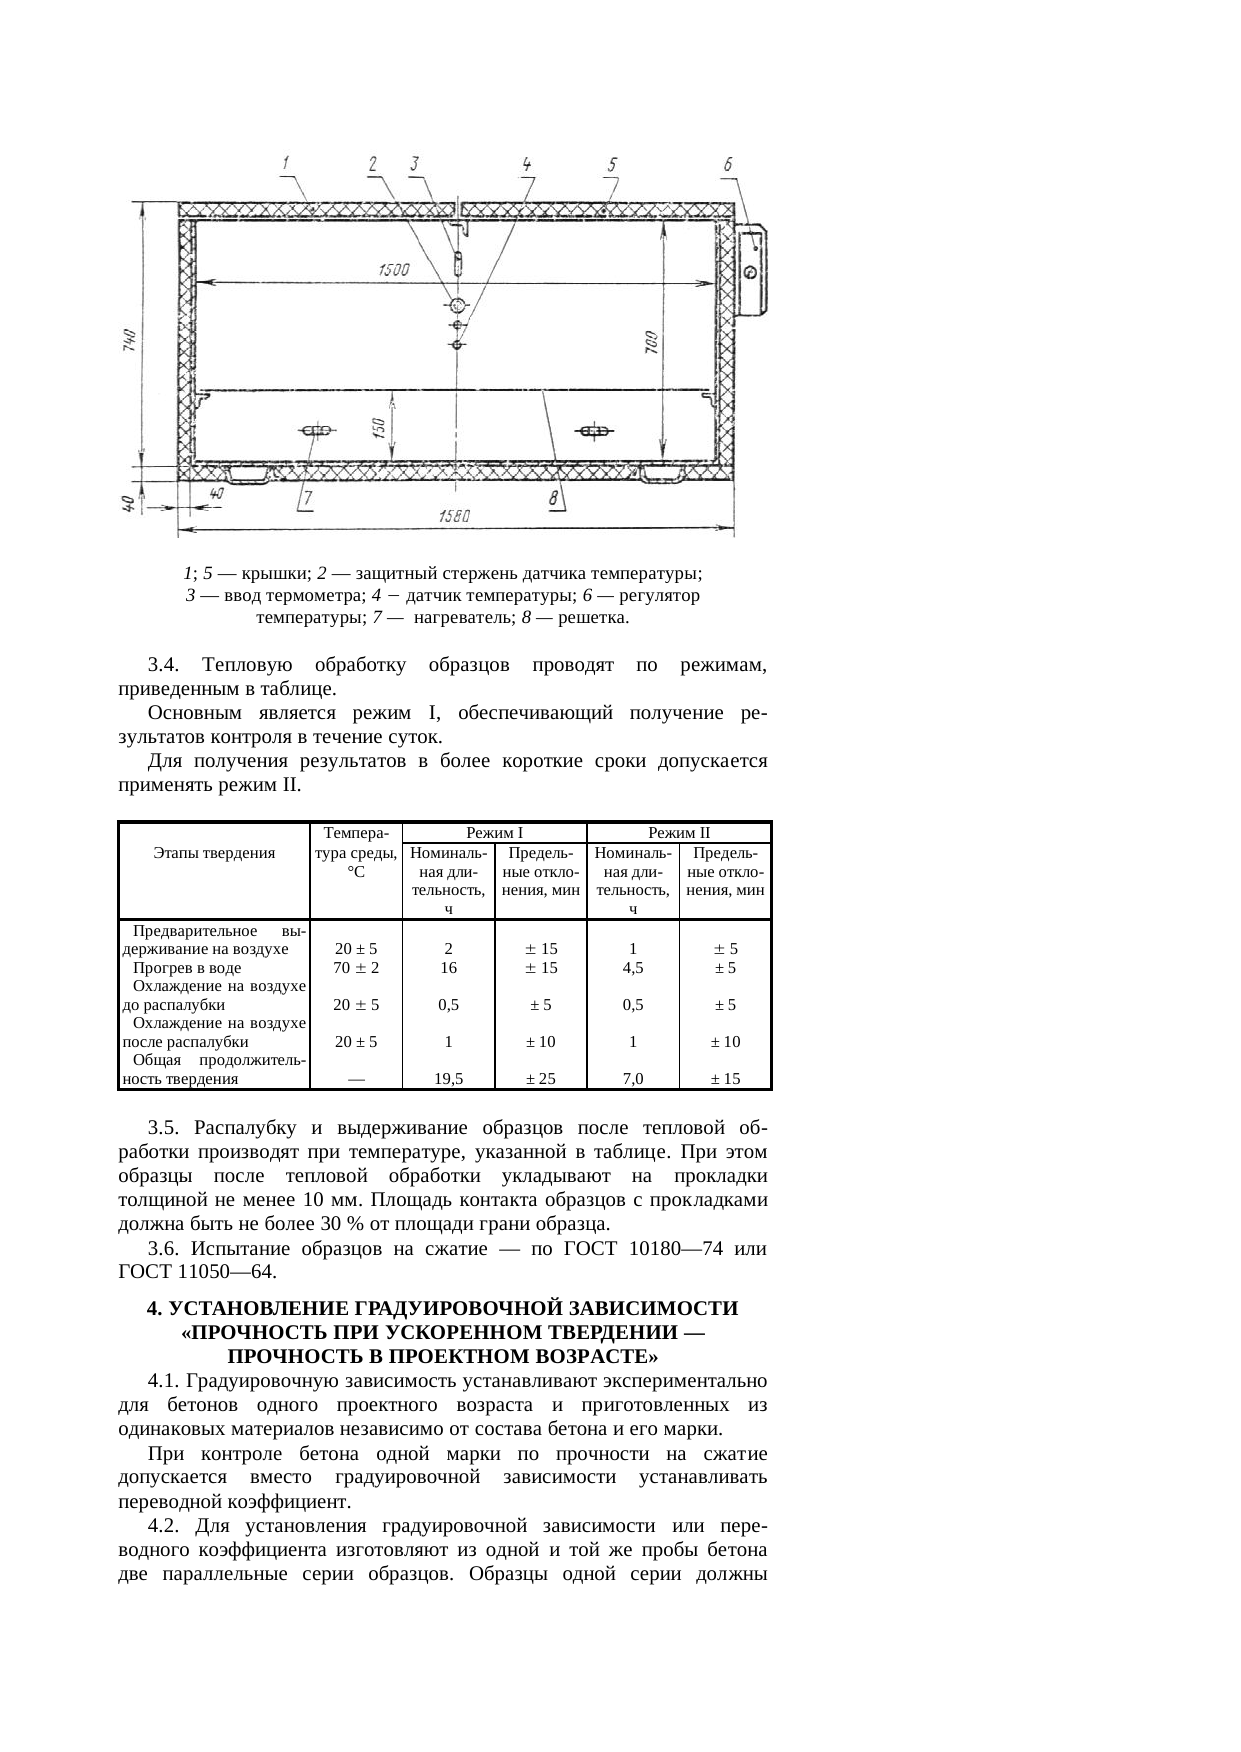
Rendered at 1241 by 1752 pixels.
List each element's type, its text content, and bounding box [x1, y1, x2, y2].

table_cell 1 [588, 1014, 679, 1051]
table_cell 0,5 [403, 977, 494, 1014]
table_cell 19,5 [403, 1051, 494, 1088]
table_cell ± 10 [680, 1014, 770, 1051]
table_cell 70 2 [311, 958, 402, 977]
table_cell Прогрев в воде [120, 958, 309, 977]
table_header Режим I [403, 824, 586, 842]
text Для получения результатов в более короткие сроки допускается применять режим II. [118, 748, 768, 796]
table_cell 4,5 [588, 958, 679, 977]
table_cell 1 [588, 921, 679, 958]
table_cell Охлаждение на воздухе после распалубки [120, 1014, 309, 1051]
text 4.1. Градуировочную зависимость устанавливают экспериментально для бетонов одного проектного возраста и приготовленных из одинаковых материалов независимо от состава бетона и его марки. [118, 1368, 768, 1440]
table_header [120, 824, 309, 842]
table_cell ± 25 [496, 1051, 586, 1088]
table_cell Предварительное выдерживание на воздухе [120, 921, 309, 958]
table_cell 1 [403, 1014, 494, 1051]
text При контроле бетона одной марки по прочности на сжатие допускается вместо градуировочной зависимости устанавливать переводной коэффициент. [118, 1440, 768, 1512]
table_cell Предельные отклонения, мин [680, 844, 770, 918]
table_cell Охлаждение на воздухе до распалубки [120, 977, 309, 1014]
table_cell 16 [403, 958, 494, 977]
table_header Режим II [588, 824, 770, 842]
table_cell 2 [403, 921, 494, 958]
table_cell 5 [680, 921, 770, 958]
table_cell тура среды, °С [311, 842, 402, 918]
table_cell ± 5 [680, 958, 770, 977]
text температуры; 7 — нагреватель; 8 — решетка. [118, 606, 768, 628]
table_cell Этапы твердения [120, 842, 309, 918]
subtitle 4. УСТАНОВЛЕНИЕ ГРАДУИРОВОЧНОЙ ЗАВИСИМОСТИ «ПРОЧНОСТЬ ПРИ УСКОРЕННОМ ТВЕРДЕНИИ — ПРОЧНОСТЬ В ПРОЕКТНОМ ВОЗРАСТЕ» [118, 1296, 768, 1368]
table_cell ± 10 [496, 1014, 586, 1051]
table_cell 15 [496, 921, 586, 958]
table_cell ± 15 [680, 1051, 770, 1088]
table_cell 20 ± 5 [311, 921, 402, 958]
text 3.4. Тепловую обработку образцов проводят по режимам, приведенным в таблице. [118, 652, 768, 700]
table_cell ± 5 [680, 977, 770, 1014]
table_cell 7,0 [588, 1051, 679, 1088]
table_cell Номинальная длительность, ч [588, 844, 679, 918]
table_cell 0,5 [588, 977, 679, 1014]
text 3 — ввод термометра; 4 датчик температуры; 6 — регулятор [118, 584, 768, 606]
table_cell Предельные отклонения, мин [496, 844, 586, 918]
table_cell 15 [496, 958, 586, 977]
table_cell 20 ± 5 [311, 1014, 402, 1051]
text 3.5. Распалубку и выдерживание образцов после тепловой обработки производят при температуре, указанной в таблице. При этом образцы после тепловой обработки укладывают на прокладки толщиной не менее 10 мм. Площадь контакта образцов с прокладками должна быть не более 30 % от площади грани образца. [118, 1115, 768, 1235]
table_cell 20 5 [311, 977, 402, 1014]
table_cell — [311, 1051, 402, 1088]
table_cell Общая продолжительность твердения [120, 1051, 309, 1088]
table_cell Номинальная длительность, ч [403, 844, 494, 918]
picture [118, 149, 769, 538]
text 3.6. Испытание образцов на сжатие — по ГОСТ 10180—74 или ГОСТ 11050—64. [118, 1235, 768, 1283]
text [118, 1512, 768, 1585]
table_header Темпера- [311, 824, 402, 842]
table_cell ± 5 [496, 977, 586, 1014]
text 1; 5 — крышки; 2 — защитный стержень датчика температуры; [118, 562, 768, 584]
text Основным является режим I, обеспечивающий получение результатов контроля в течение суток. [118, 700, 768, 748]
